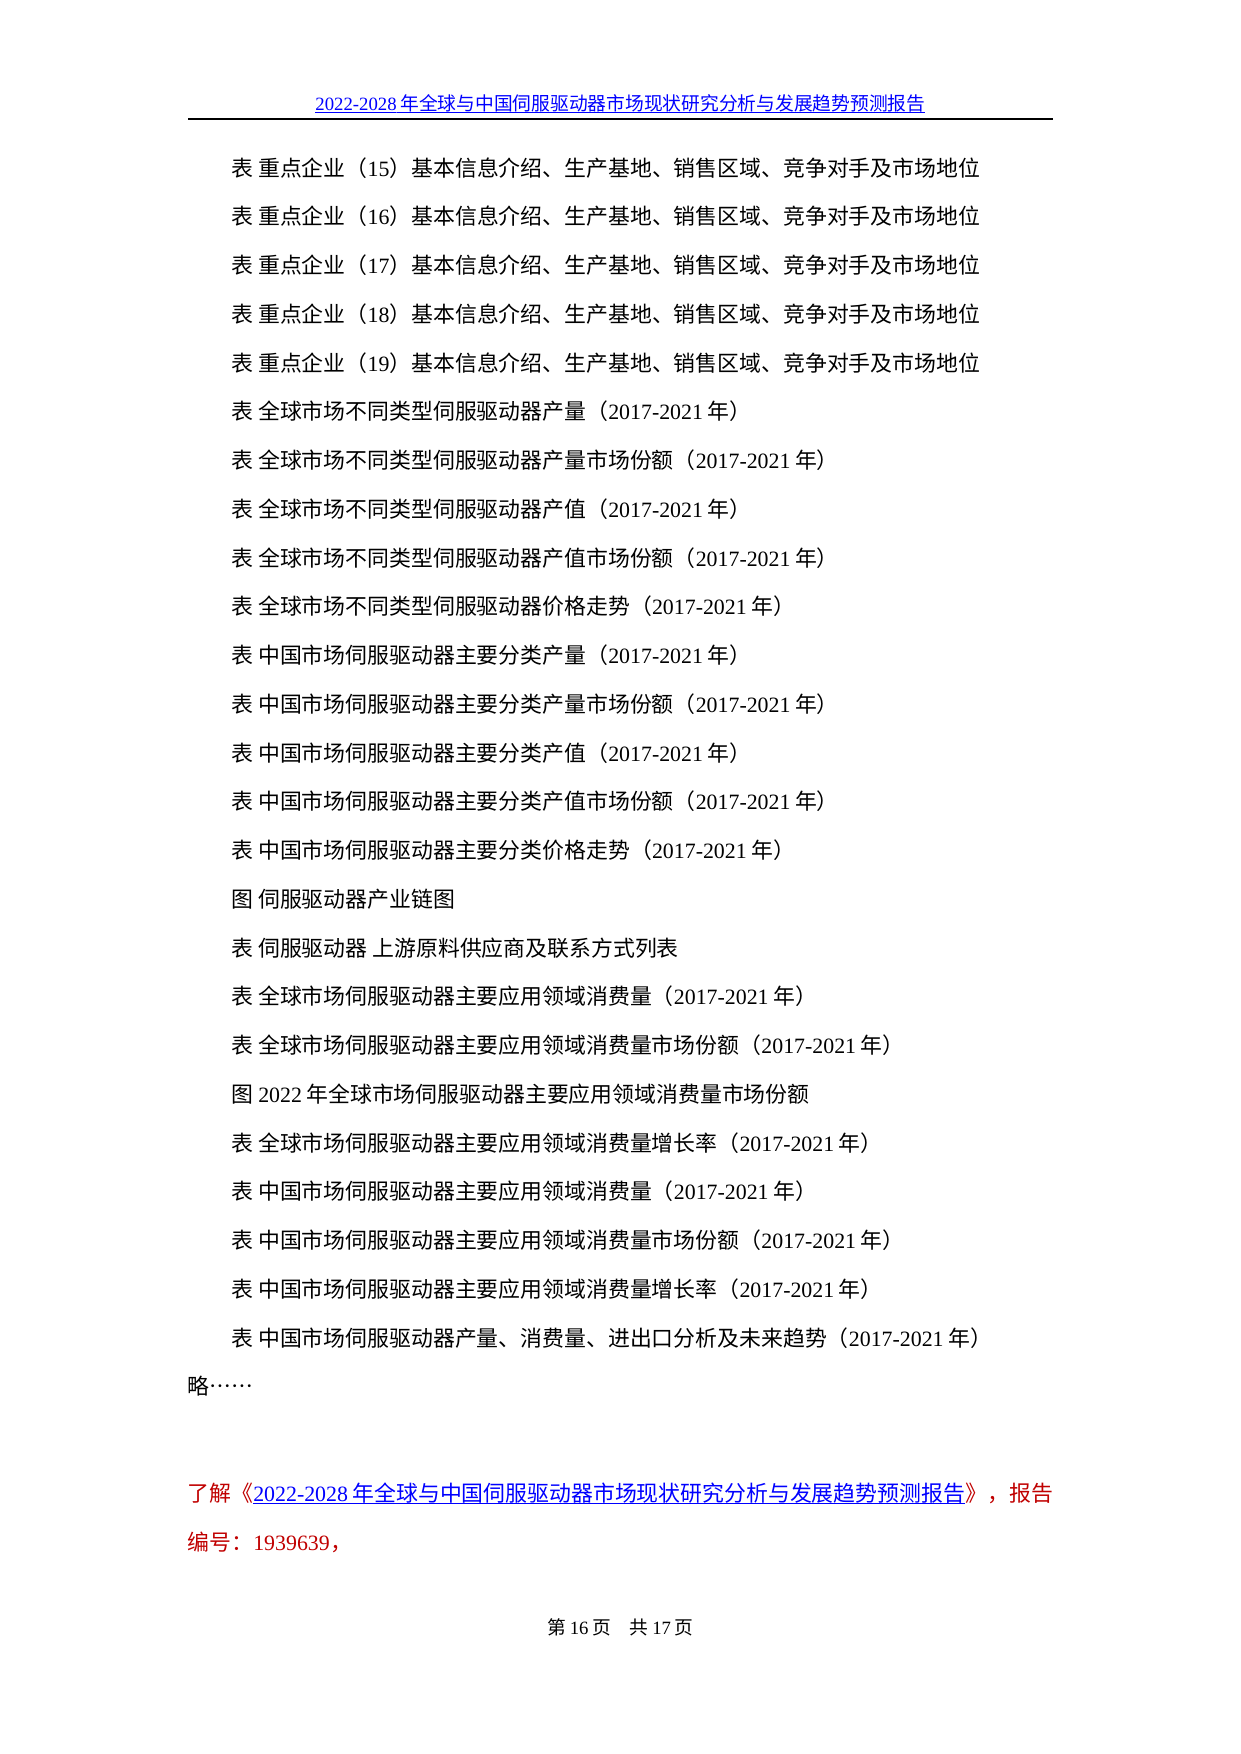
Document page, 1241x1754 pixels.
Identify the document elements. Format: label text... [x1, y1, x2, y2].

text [187, 150, 1053, 1401]
text 了解《2022-2028年全球与中国伺服驱动器市场现状研究分析与发展趋势预测报告》，报告编号：1939639， [187, 1475, 1053, 1557]
